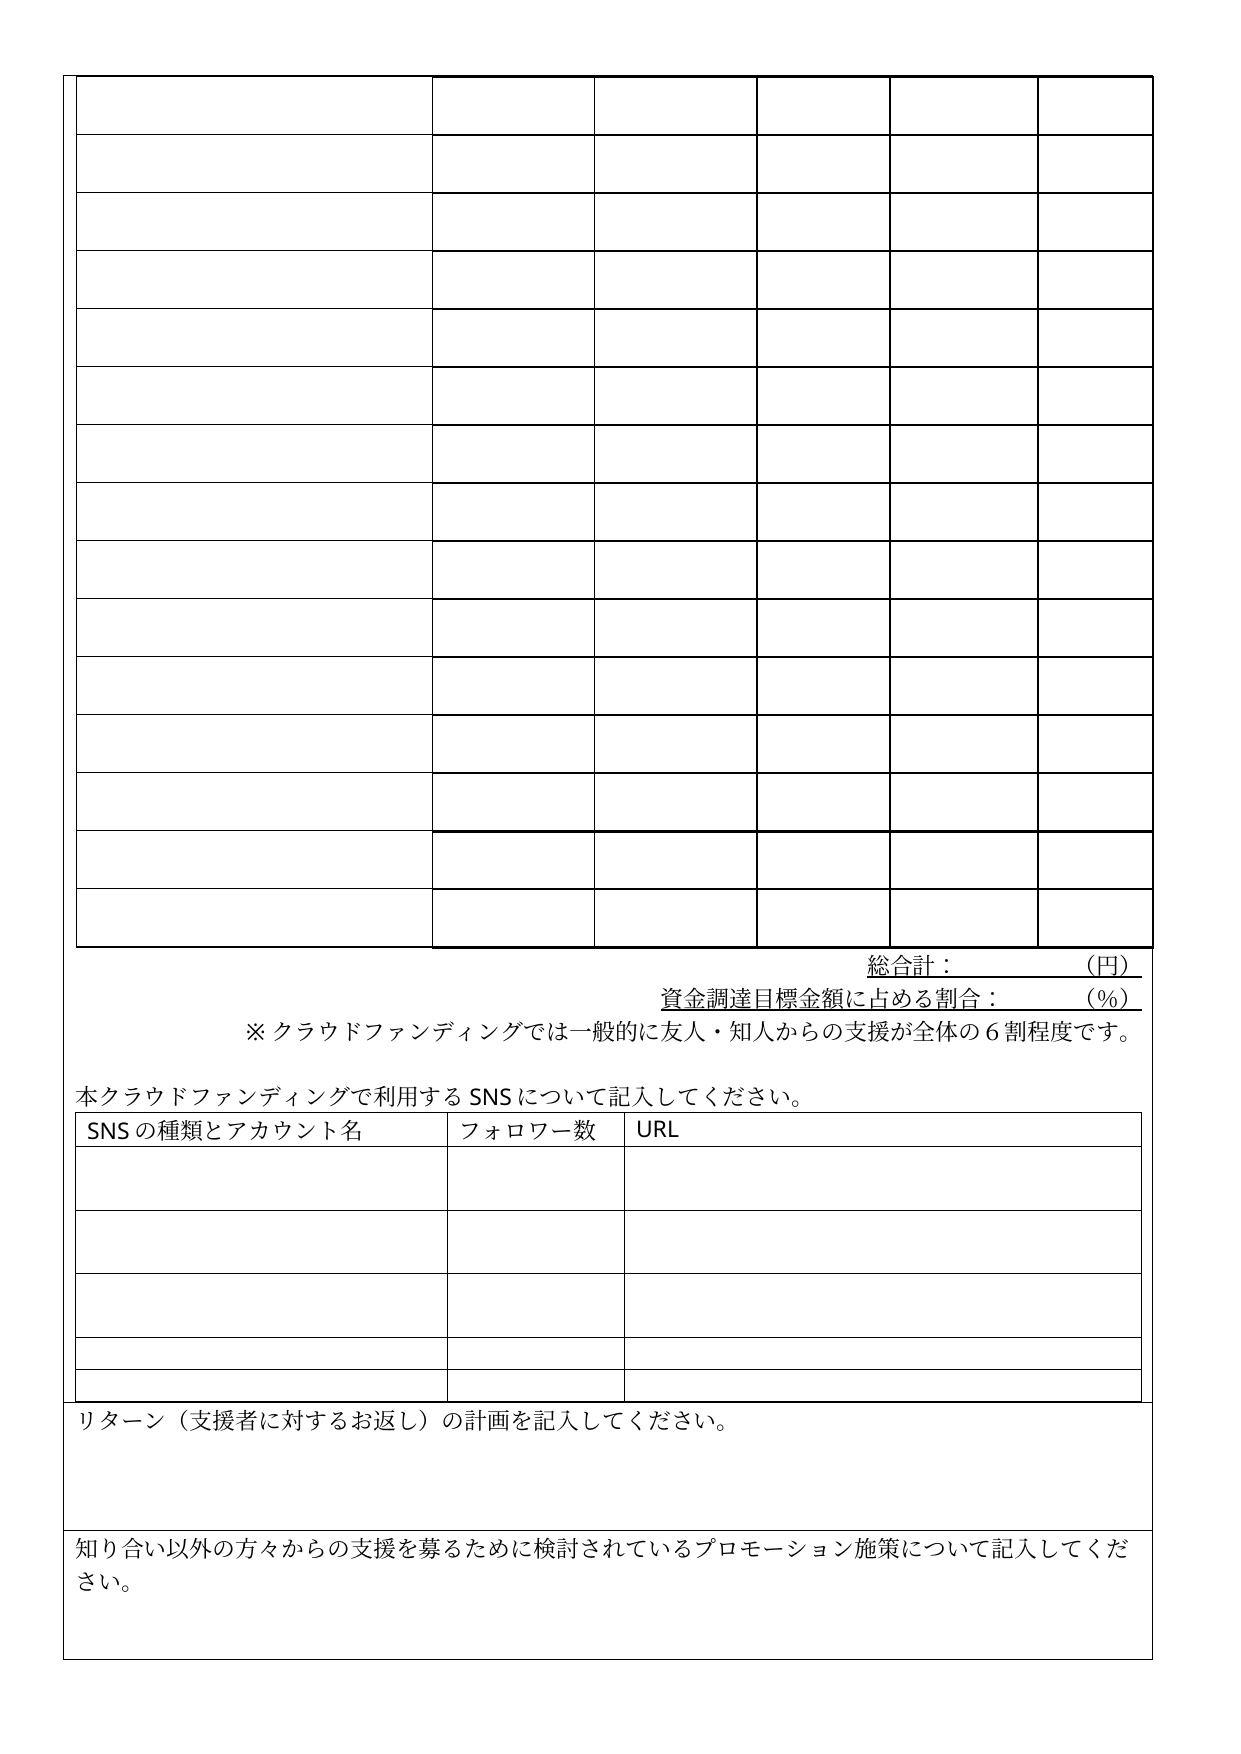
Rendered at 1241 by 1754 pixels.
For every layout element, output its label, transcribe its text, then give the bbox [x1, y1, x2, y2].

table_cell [64, 76, 1152, 1402]
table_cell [64, 1531, 1152, 1659]
table_cell リターン（支援者に対するお返し）の計画を記入してください。 [64, 1403, 1152, 1530]
